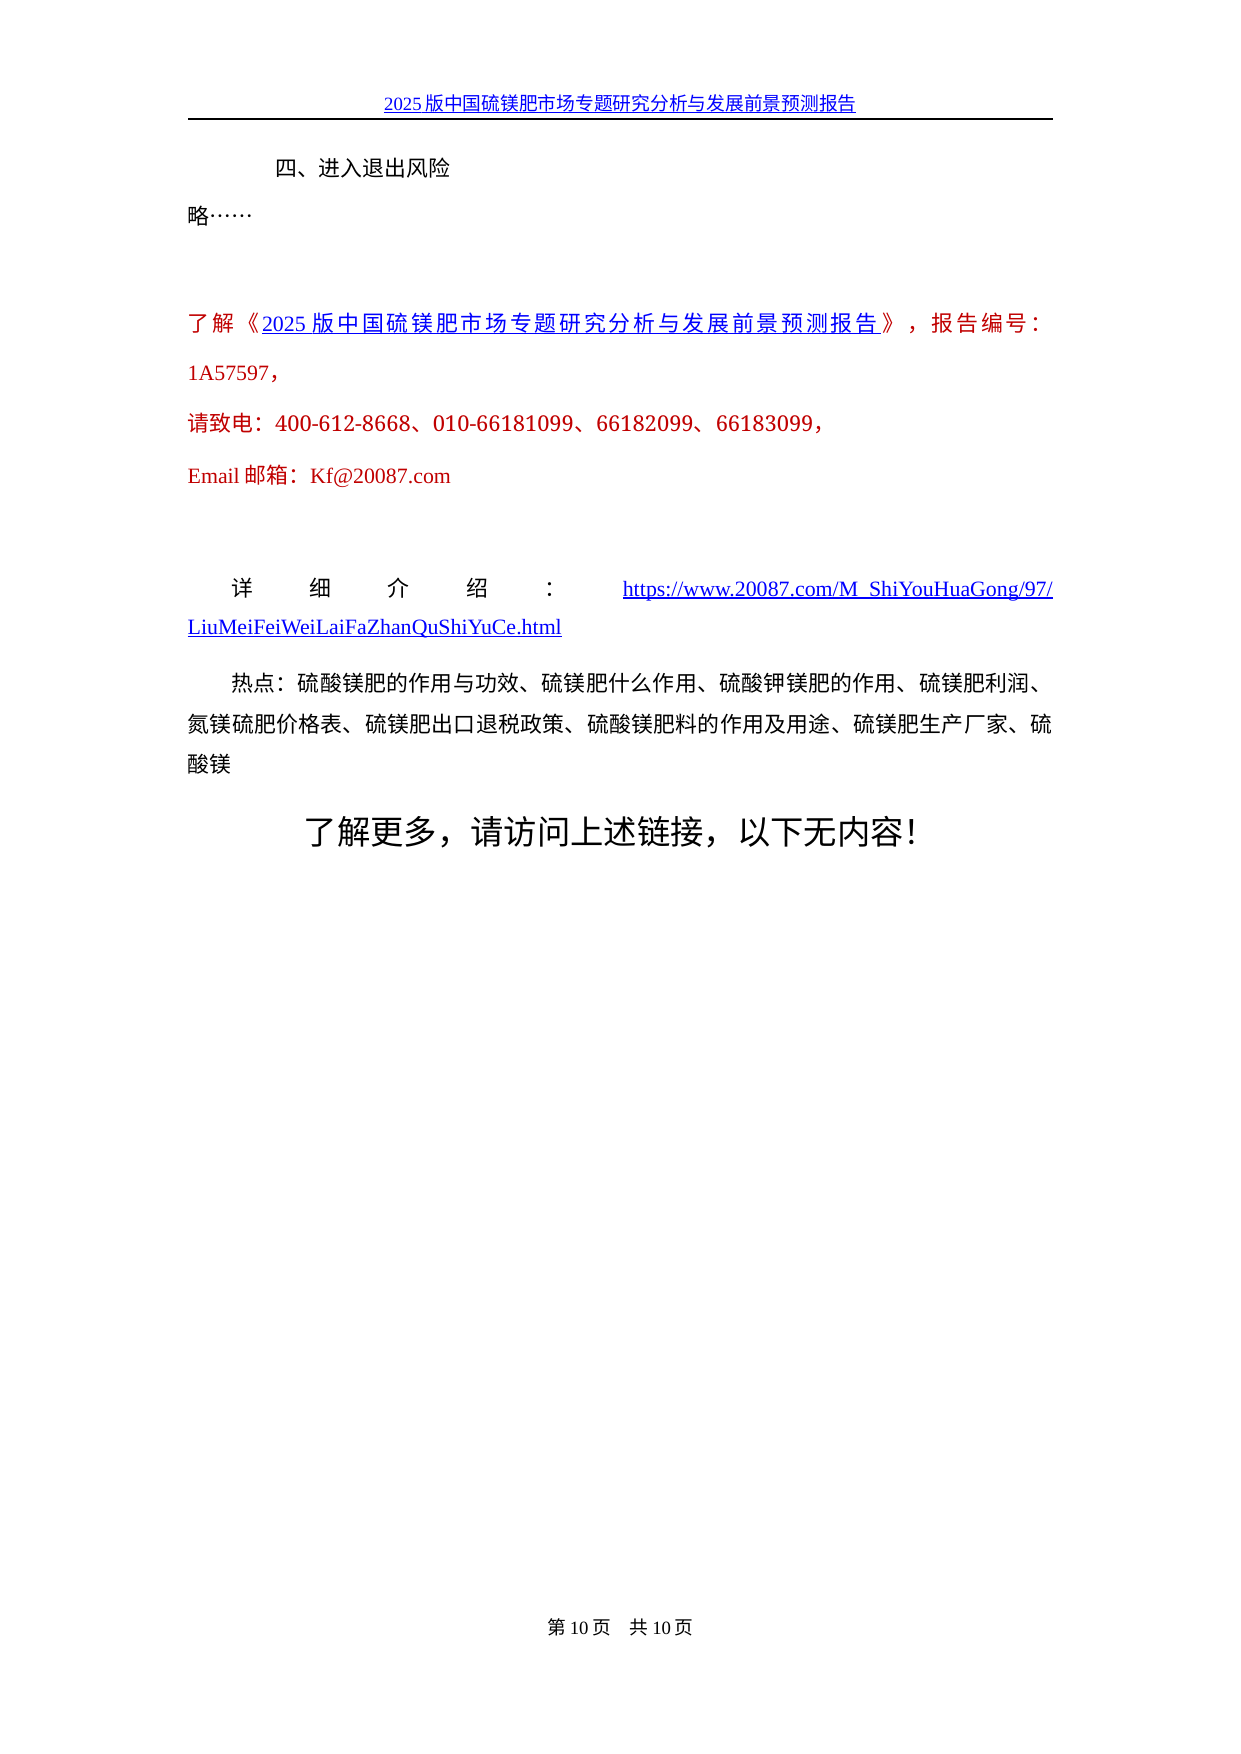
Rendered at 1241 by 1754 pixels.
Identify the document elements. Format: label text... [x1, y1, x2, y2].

text 详细介绍：https://www.20087.com/M_ShiYouHuaGong/97/LiuMeiFeiWeiLaiFaZhanQuShiYuCe.html [187, 570, 1053, 643]
text Email邮箱：Kf@20087.com [187, 457, 1053, 490]
text 请致电：400-612-8668、010-66181099、66182099、66183099， [187, 406, 1053, 438]
text 了解《2025版中国硫镁肥市场专题研究分析与发展前景预测报告》，报告编号：1A57597， [187, 305, 1053, 387]
text 热点：硫酸镁肥的作用与功效、硫镁肥什么作用、硫酸钾镁肥的作用、硫镁肥利润、氮镁硫肥价格表、硫镁肥出口退税政策、硫酸镁肥料的作用及用途、硫镁肥生产厂家、硫酸镁 [187, 666, 1053, 779]
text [187, 150, 1053, 231]
title 了解更多，请访问上述链接，以下无内容！ [187, 797, 1053, 862]
